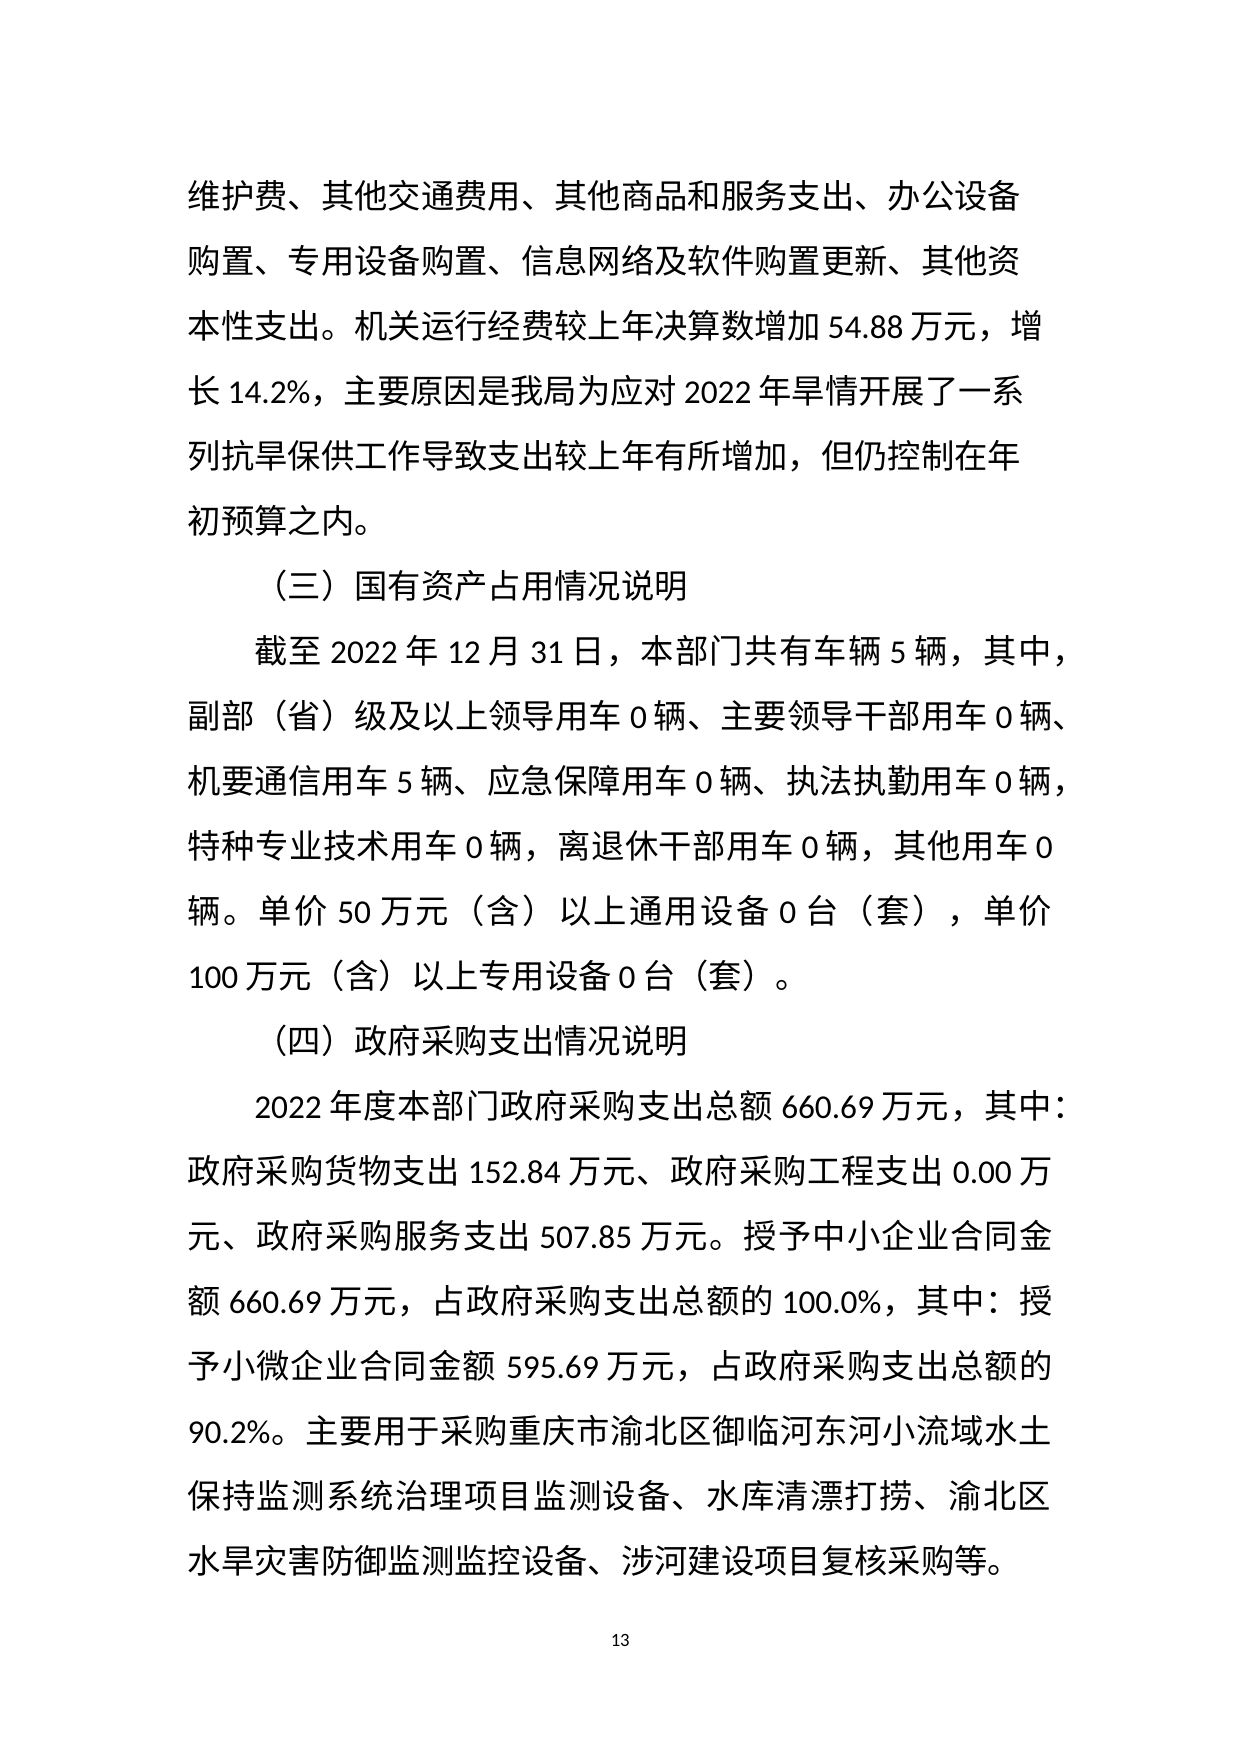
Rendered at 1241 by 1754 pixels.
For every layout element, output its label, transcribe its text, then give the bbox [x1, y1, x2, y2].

text 截至2022年12月31日，本部门共有车辆5辆，其中，副部（省）级及以上领导用车0辆、主要领导干部用车0辆、机要通信用车5辆、应急保障用车0辆、执法执勤用车0辆，特种专业技术用车0辆，离退休干部用车0辆，其他用车0辆。单价50万元（含）以上通用设备0台（套），单价100万元（含）以上专用设备0台（套）。 [187, 617, 1053, 1007]
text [187, 162, 1053, 552]
text 2022年度本部门政府采购支出总额660.69万元，其中：政府采购货物支出152.84万元、政府采购工程支出 0.00万元、政府采购服务支出507.85万元。授予中小企业合同金额660.69万元，占政府采购支出总额的100.0%，其中：授予小微企业合同金额 595.69万元，占政府采购支出总额的90.2%。主要用于采购重庆市渝北区御临河东河小流域水土保持监测系统治理项目监测设备、水库清漂打捞、渝北区水旱灾害防御监测监控设备、涉河建设项目复核采购等。 [187, 1072, 1053, 1592]
text （四）政府采购支出情况说明 [187, 1007, 1053, 1072]
text （三）国有资产占用情况说明 [187, 552, 1053, 617]
